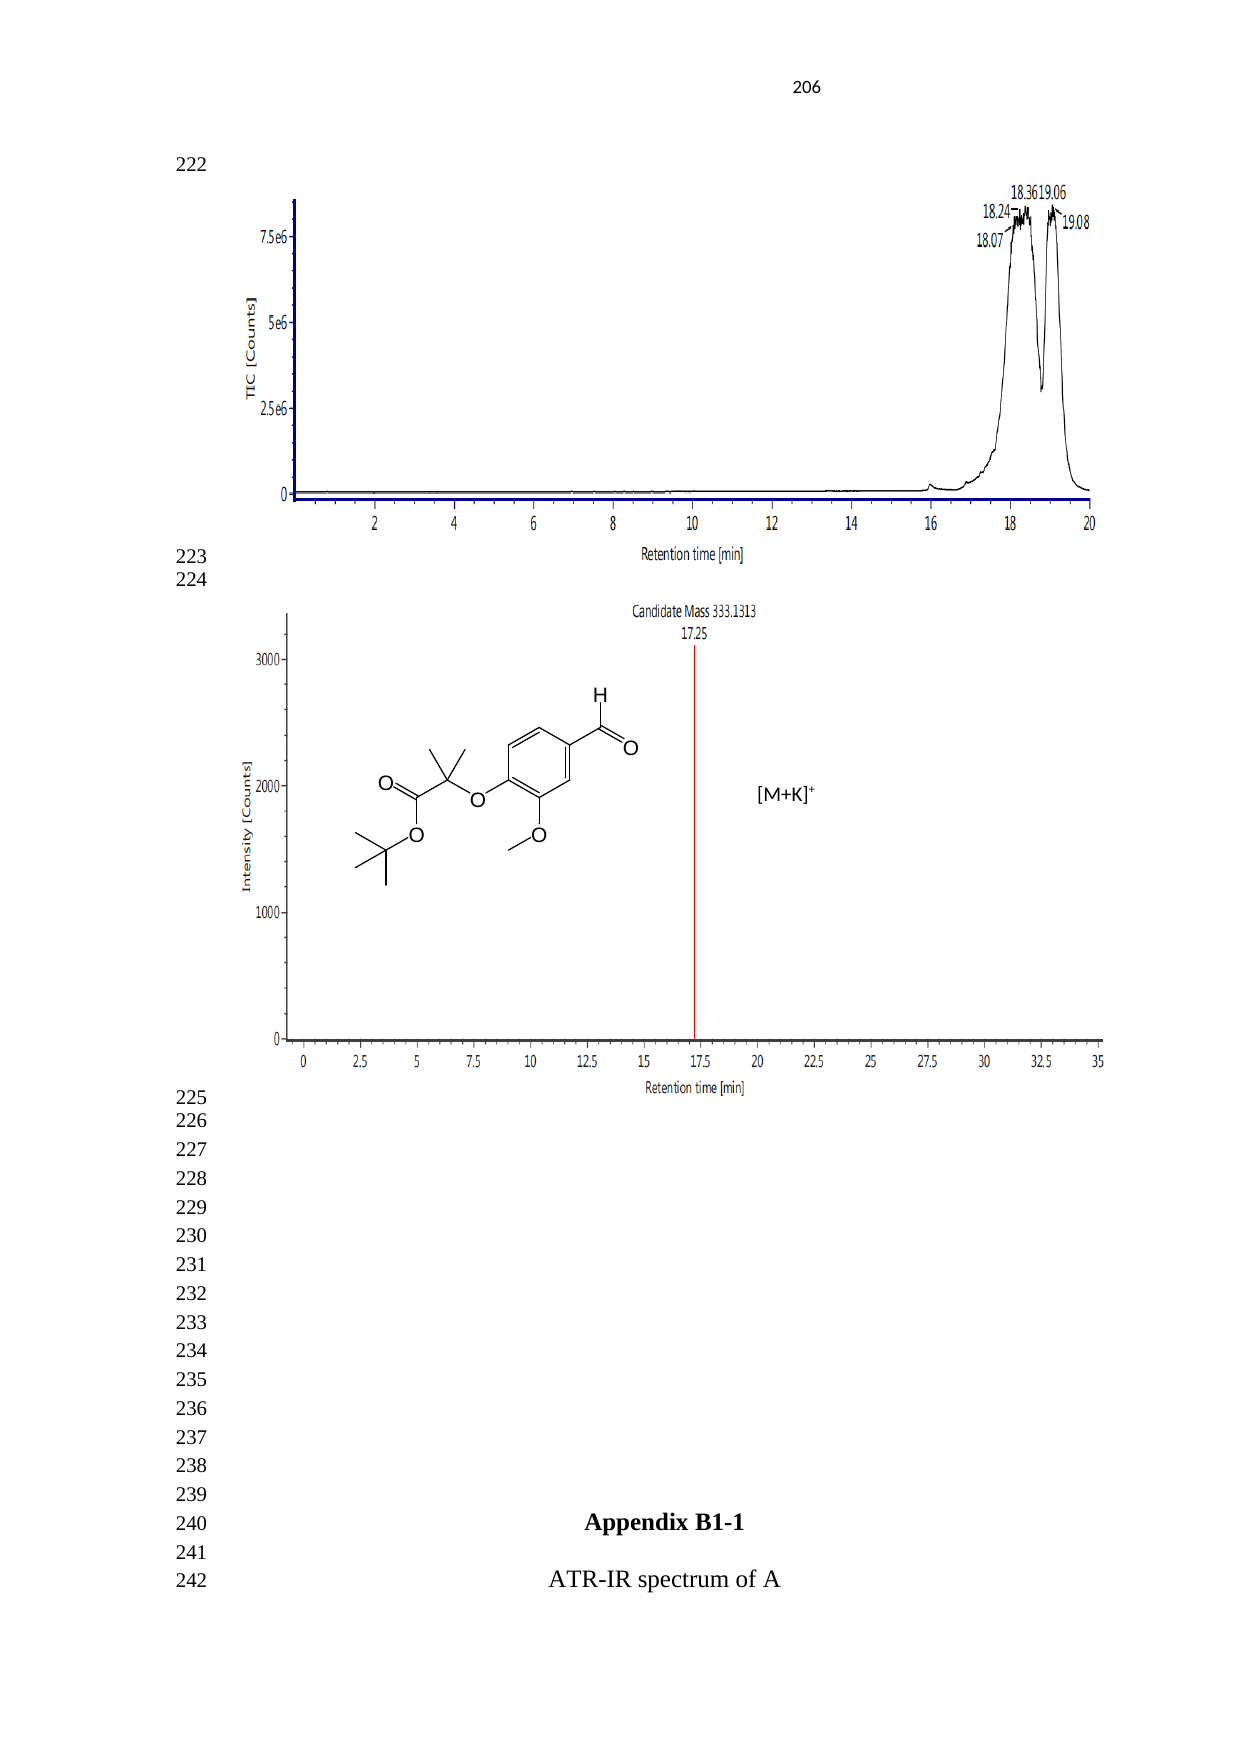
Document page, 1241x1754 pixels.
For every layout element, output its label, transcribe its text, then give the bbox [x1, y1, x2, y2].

text ATR-IR spectrum of A [236, 1564, 1093, 1593]
picture [236, 176, 1102, 564]
picture [236, 591, 1108, 1105]
text Appendix B1-1 [236, 1507, 1093, 1536]
